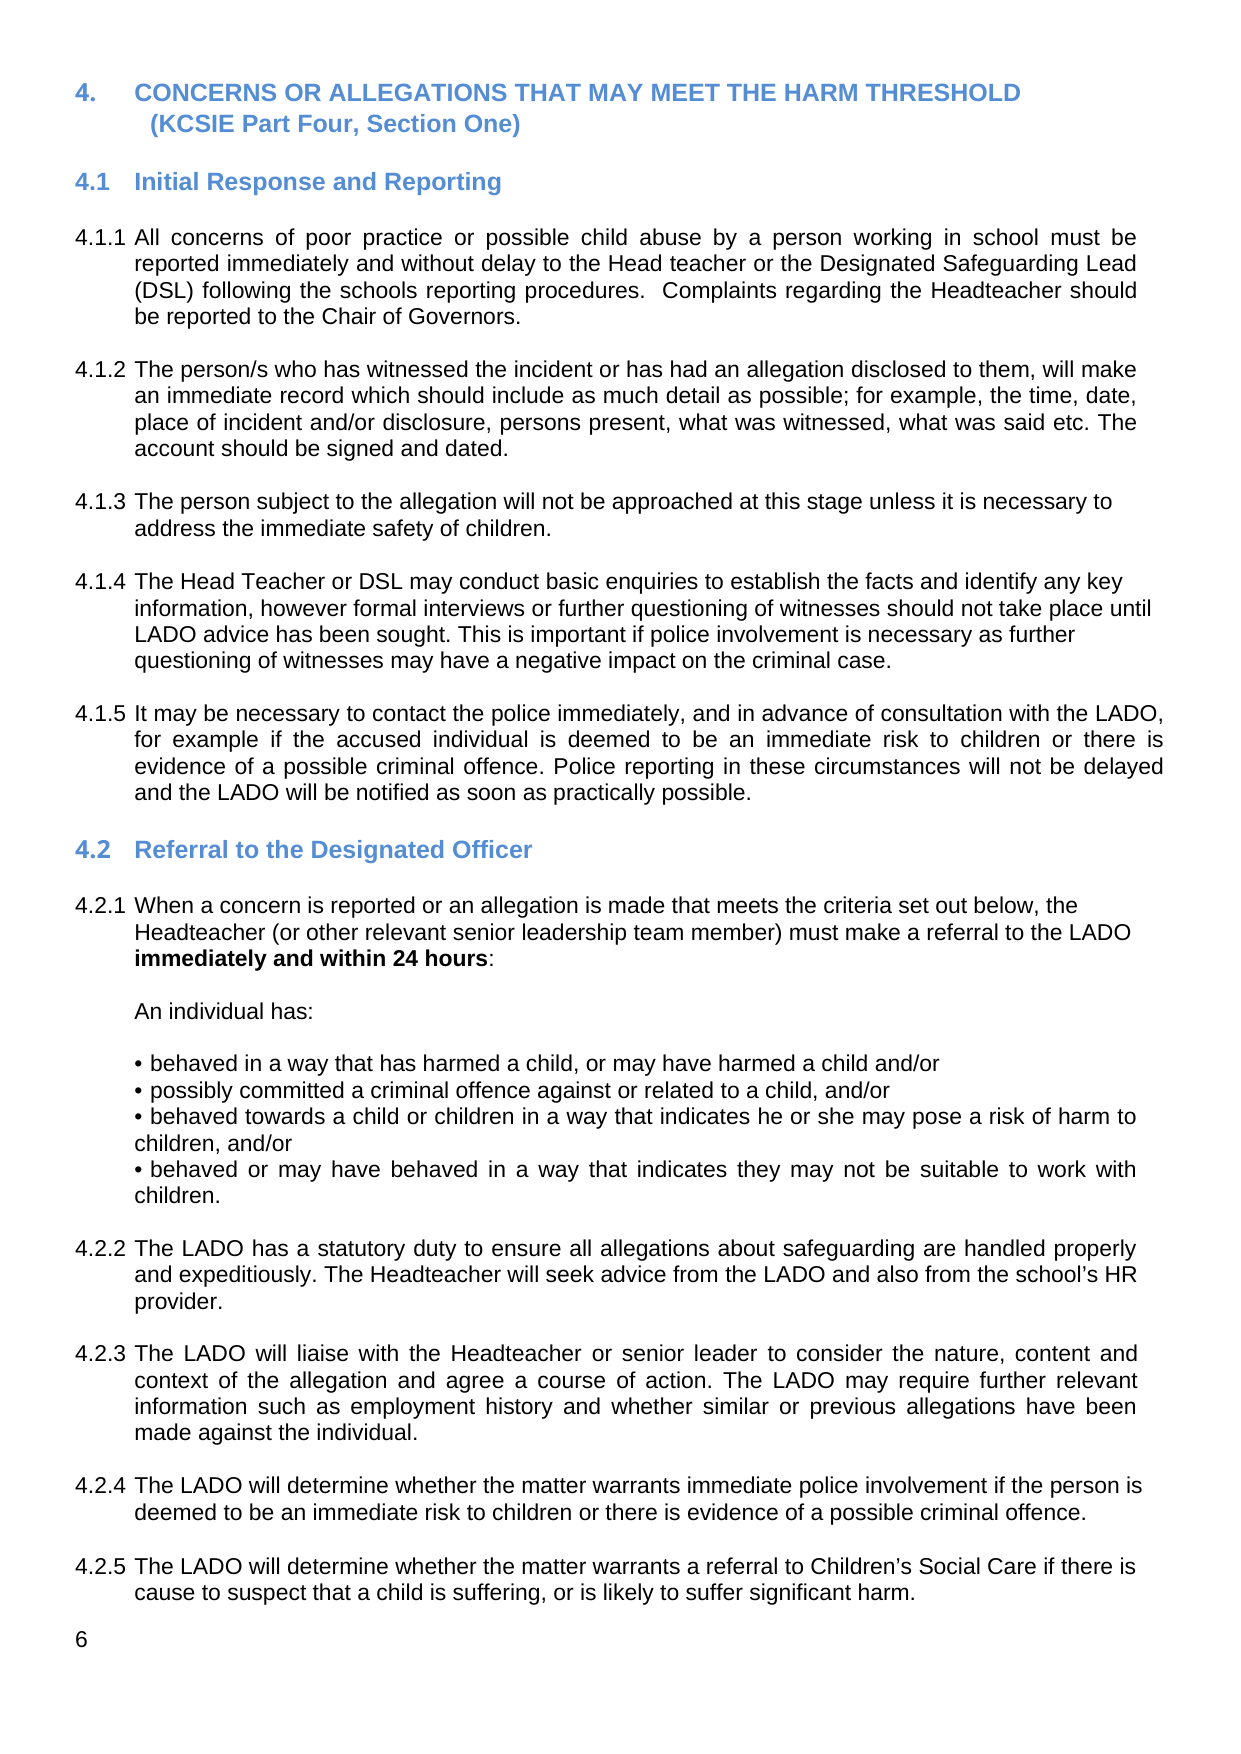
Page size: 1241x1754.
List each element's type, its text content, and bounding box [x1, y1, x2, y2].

list All concerns of poor practice or possible child abuse by a person working in school must be reported immediately and without delay to the Head teacher or the Designated Safeguarding Lead (DSL) following the schools reporting procedures. Complaints regarding the Headteacher should be reported to the Chair of Governors. [75, 224, 1138, 329]
text 4.1.4 The Head Teacher or DSL may conduct basic enquiries to establish the facts and identify any key information, however formal interviews or further questioning of witnesses should not take place until LADO advice has been sought. This is important if police involvement is necessary as further questioning of witnesses may have a negative impact on the criminal case. [75, 568, 1165, 674]
text 4.1.2 The person/s who has witnessed the incident or has had an allegation disclosed to them, will make an immediate record which should include as much detail as possible; for example, the time, date, place of incident and/or disclosure, persons present, what was witnessed, what was said etc. The account should be signed and dated. [75, 356, 1138, 461]
text 4.2.5 The LADO will determine whether the matter warrants a referral to Children’s Social Care if there is cause to suspect that a child is suffering, or is likely to suffer significant harm. [75, 1553, 1165, 1606]
list The LADO will liaise with the Headteacher or senior leader to consider the nature, content and context of the allegation and agree a course of action. The LADO may require further relevant information such as employment history and whether similar or previous allegations have been made against the individual. [75, 1340, 1138, 1446]
list An individual has: [134, 998, 1138, 1024]
text 4.2.4 The LADO will determine whether the matter warrants immediate police involvement if the person is deemed to be an immediate risk to children or there is evidence of a possible criminal offence. [75, 1472, 1165, 1525]
subtitle Referral to the Designated Officer [75, 832, 1138, 866]
text 4.1.5 It may be necessary to contact the police immediately, and in advance of consultation with the LADO, for example if the accused individual is deemed to be an immediate risk to children or there is evidence of a possible criminal offence. Police reporting in these circumstances will not be delayed and the LADO will be notified as soon as practically possible. [75, 700, 1165, 806]
list The LADO has a statutory duty to ensure all allegations about safeguarding are handled properly and expeditiously. The Headteacher will seek advice from the LADO and also from the school’s HR provider. [75, 1235, 1138, 1314]
list • behaved in a way that has harmed a child, or may have harmed a child and/or [134, 1050, 1138, 1077]
list • behaved or may have behaved in a way that indicates they may not be suitable to work with children. [134, 1156, 1138, 1208]
list • behaved towards a child or children in a way that indicates he or she may pose a risk of harm to children, and/or [134, 1103, 1138, 1156]
list • possibly committed a criminal offence against or related to a child, and/or [134, 1077, 1138, 1103]
subtitle (KCSIE Part Four, Section One) [150, 109, 1138, 138]
text 4.1.3 The person subject to the allegation will not be approached at this stage unless it is necessary to address the immediate safety of children. [75, 488, 1165, 542]
subtitle Initial Response and Reporting [75, 167, 1138, 195]
subtitle CONCERNS OR ALLEGATIONS THAT MAY MEET THE HARM THRESHOLD [75, 75, 1138, 109]
list When a concern is reported or an allegation is made that meets the criteria set out below, the Headteacher (or other relevant senior leadership team member) must make a referral to the LADO immediately and within 24 hours: [75, 892, 1165, 971]
